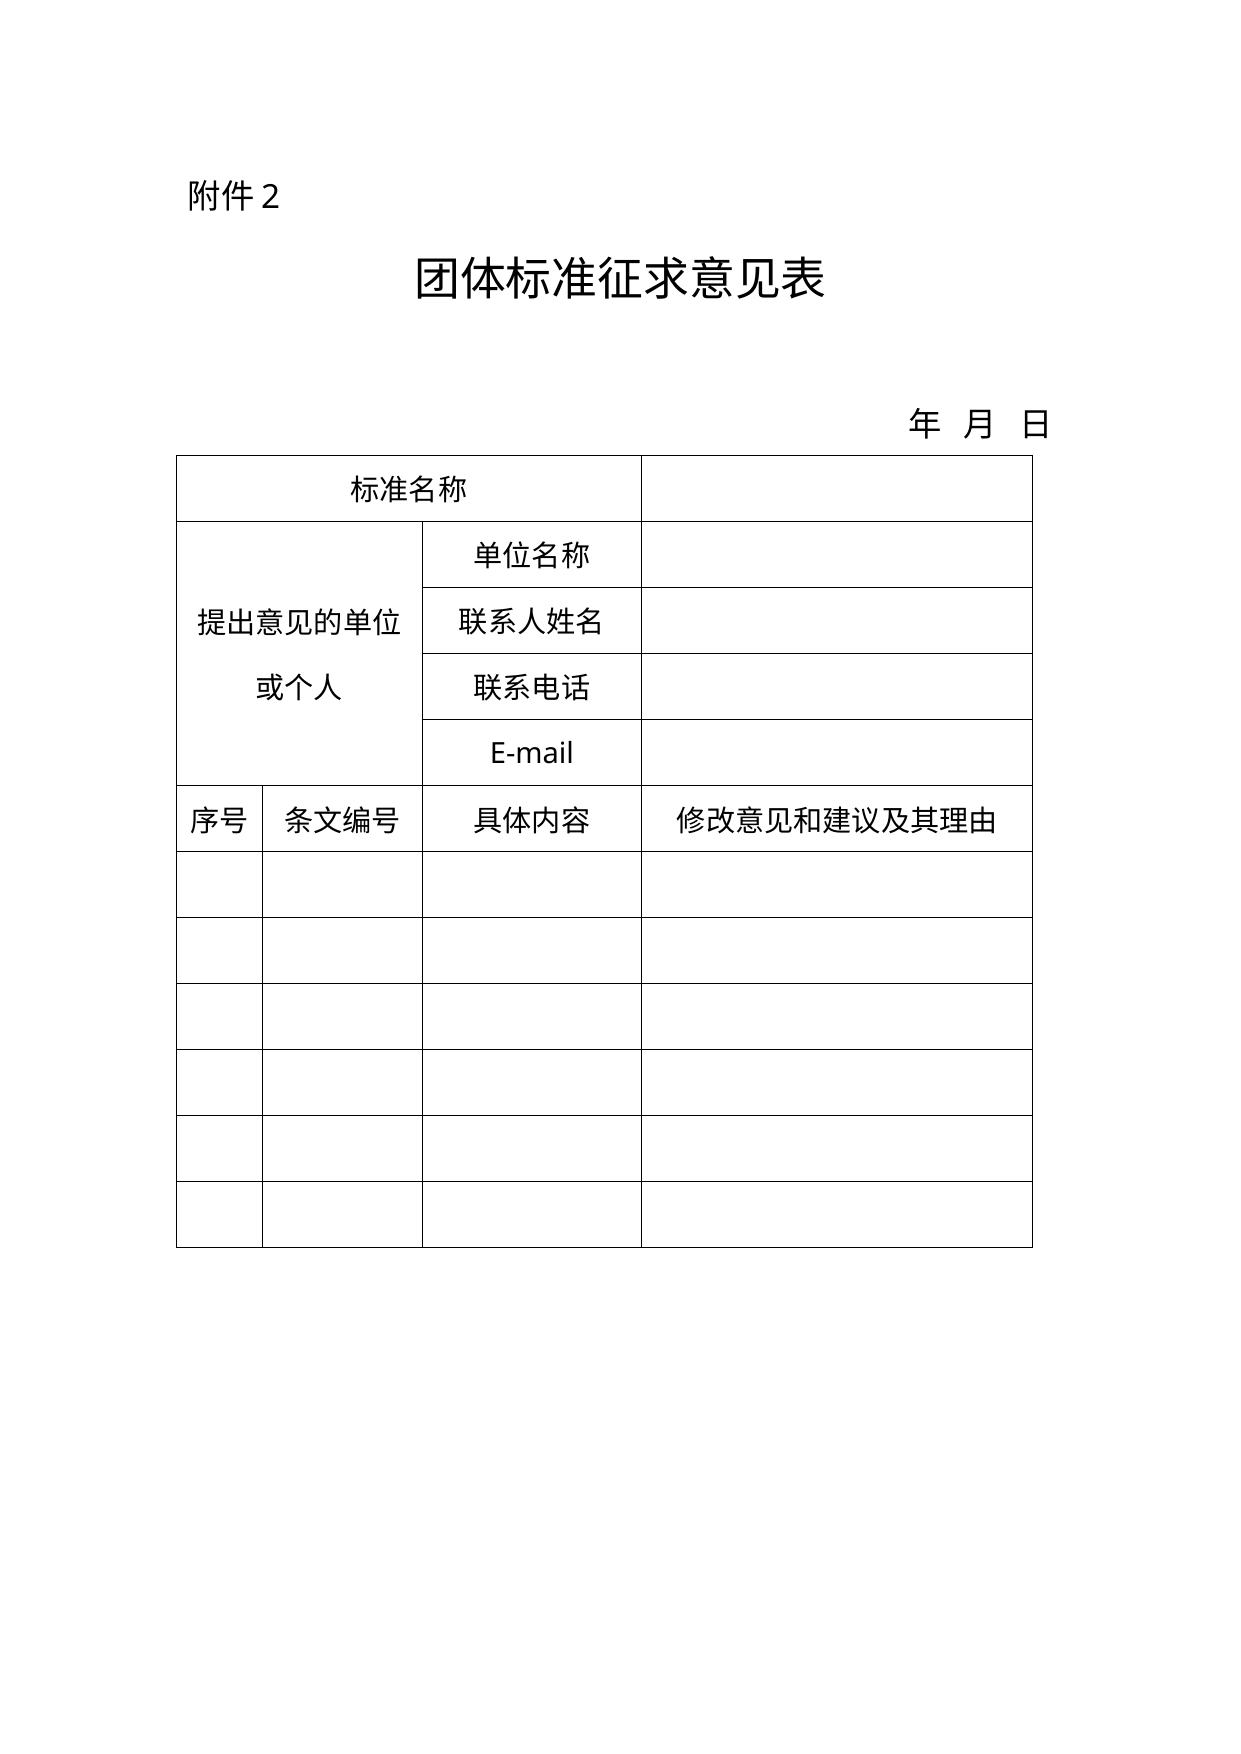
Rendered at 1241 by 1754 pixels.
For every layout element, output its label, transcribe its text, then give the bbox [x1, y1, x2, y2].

table_cell 联系电话 [423, 654, 641, 719]
table_cell [423, 1116, 641, 1181]
table_cell [263, 852, 422, 917]
table_cell [642, 588, 1032, 653]
table_cell [642, 522, 1032, 587]
table_cell [642, 918, 1032, 983]
table_cell [642, 720, 1032, 785]
table_cell [423, 852, 641, 917]
table_cell [177, 918, 262, 983]
table_cell 单位名称 [423, 522, 641, 587]
table_cell 具体内容 [423, 786, 641, 851]
text 附件2 [187, 162, 1053, 227]
table_cell [263, 1116, 422, 1181]
table_cell [423, 918, 641, 983]
table_cell [423, 1050, 641, 1115]
table_cell 条文编号 [263, 786, 422, 851]
table_cell [423, 984, 641, 1049]
table_cell [642, 1050, 1032, 1115]
text 团体标准征求意见表 [187, 227, 1053, 324]
table_cell 序号 [177, 786, 262, 851]
text 年 月 日 [187, 389, 1053, 454]
table_cell [263, 918, 422, 983]
table_cell 联系人姓名 [423, 588, 641, 653]
table_cell [642, 1182, 1032, 1247]
table_cell 提出意见的单位 或个人 [177, 522, 422, 785]
table_cell [642, 654, 1032, 719]
table_cell E-mail [423, 720, 641, 785]
table_cell [177, 984, 262, 1049]
table_cell [177, 1116, 262, 1181]
table_cell [642, 852, 1032, 917]
table_header 标准名称 [177, 456, 641, 521]
table_cell [177, 1050, 262, 1115]
table_cell [642, 1116, 1032, 1181]
table_cell [423, 1182, 641, 1247]
table_cell [263, 1182, 422, 1247]
table_cell 修改意见和建议及其理由 [642, 786, 1032, 851]
table_cell [642, 984, 1032, 1049]
table_cell [263, 984, 422, 1049]
table_header [642, 456, 1032, 521]
table_cell [177, 1182, 262, 1247]
table_cell [177, 852, 262, 917]
table_cell [263, 1050, 422, 1115]
